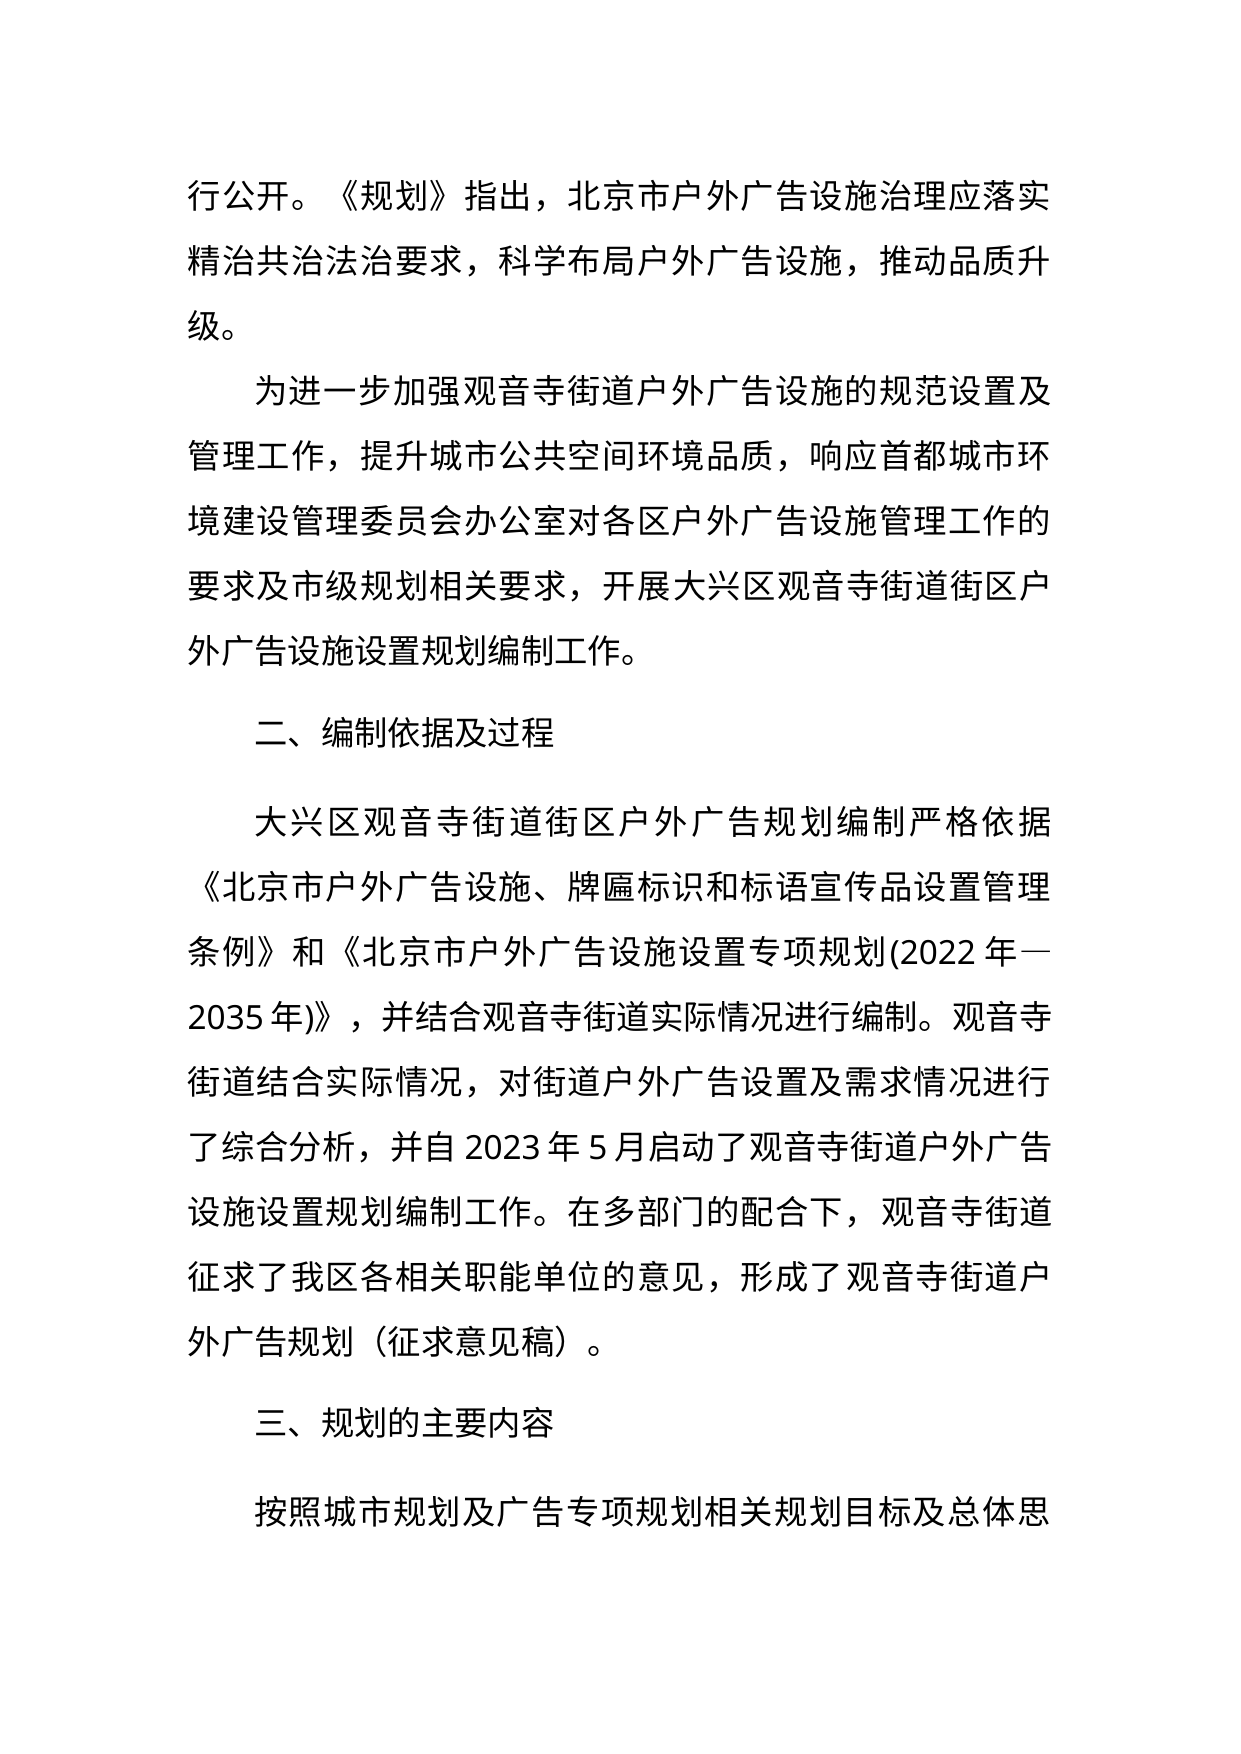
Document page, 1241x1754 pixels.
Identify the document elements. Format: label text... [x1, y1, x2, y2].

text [187, 162, 1053, 357]
text 为进一步加强观音寺街道户外广告设施的规范设置及管理工作，提升城市公共空间环境品质，响应首都城市环境建设管理委员会办公室对各区户外广告设施管理工作的要求及市级规划相关要求，开展大兴区观音寺街道街区户外广告设施设置规划编制工作。 [187, 357, 1053, 682]
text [187, 1478, 1053, 1543]
text 二、编制依据及过程 [187, 698, 1053, 763]
text 大兴区观音寺街道街区户外广告规划编制严格依据《北京市户外广告设施、牌匾标识和标语宣传品设置管理条例》和《北京市户外广告设施设置专项规划(2022年—2035年)》，并结合观音寺街道实际情况进行编制。观音寺街道结合实际情况，对街道户外广告设置及需求情况进行了综合分析，并自2023年5月启动了观音寺街道户外广告设施设置规划编制工作。在多部门的配合下，观音寺街道征求了我区各相关职能单位的意见，形成了观音寺街道户外广告规划（征求意见稿）。 [187, 787, 1053, 1372]
text 三、规划的主要内容 [187, 1388, 1053, 1453]
